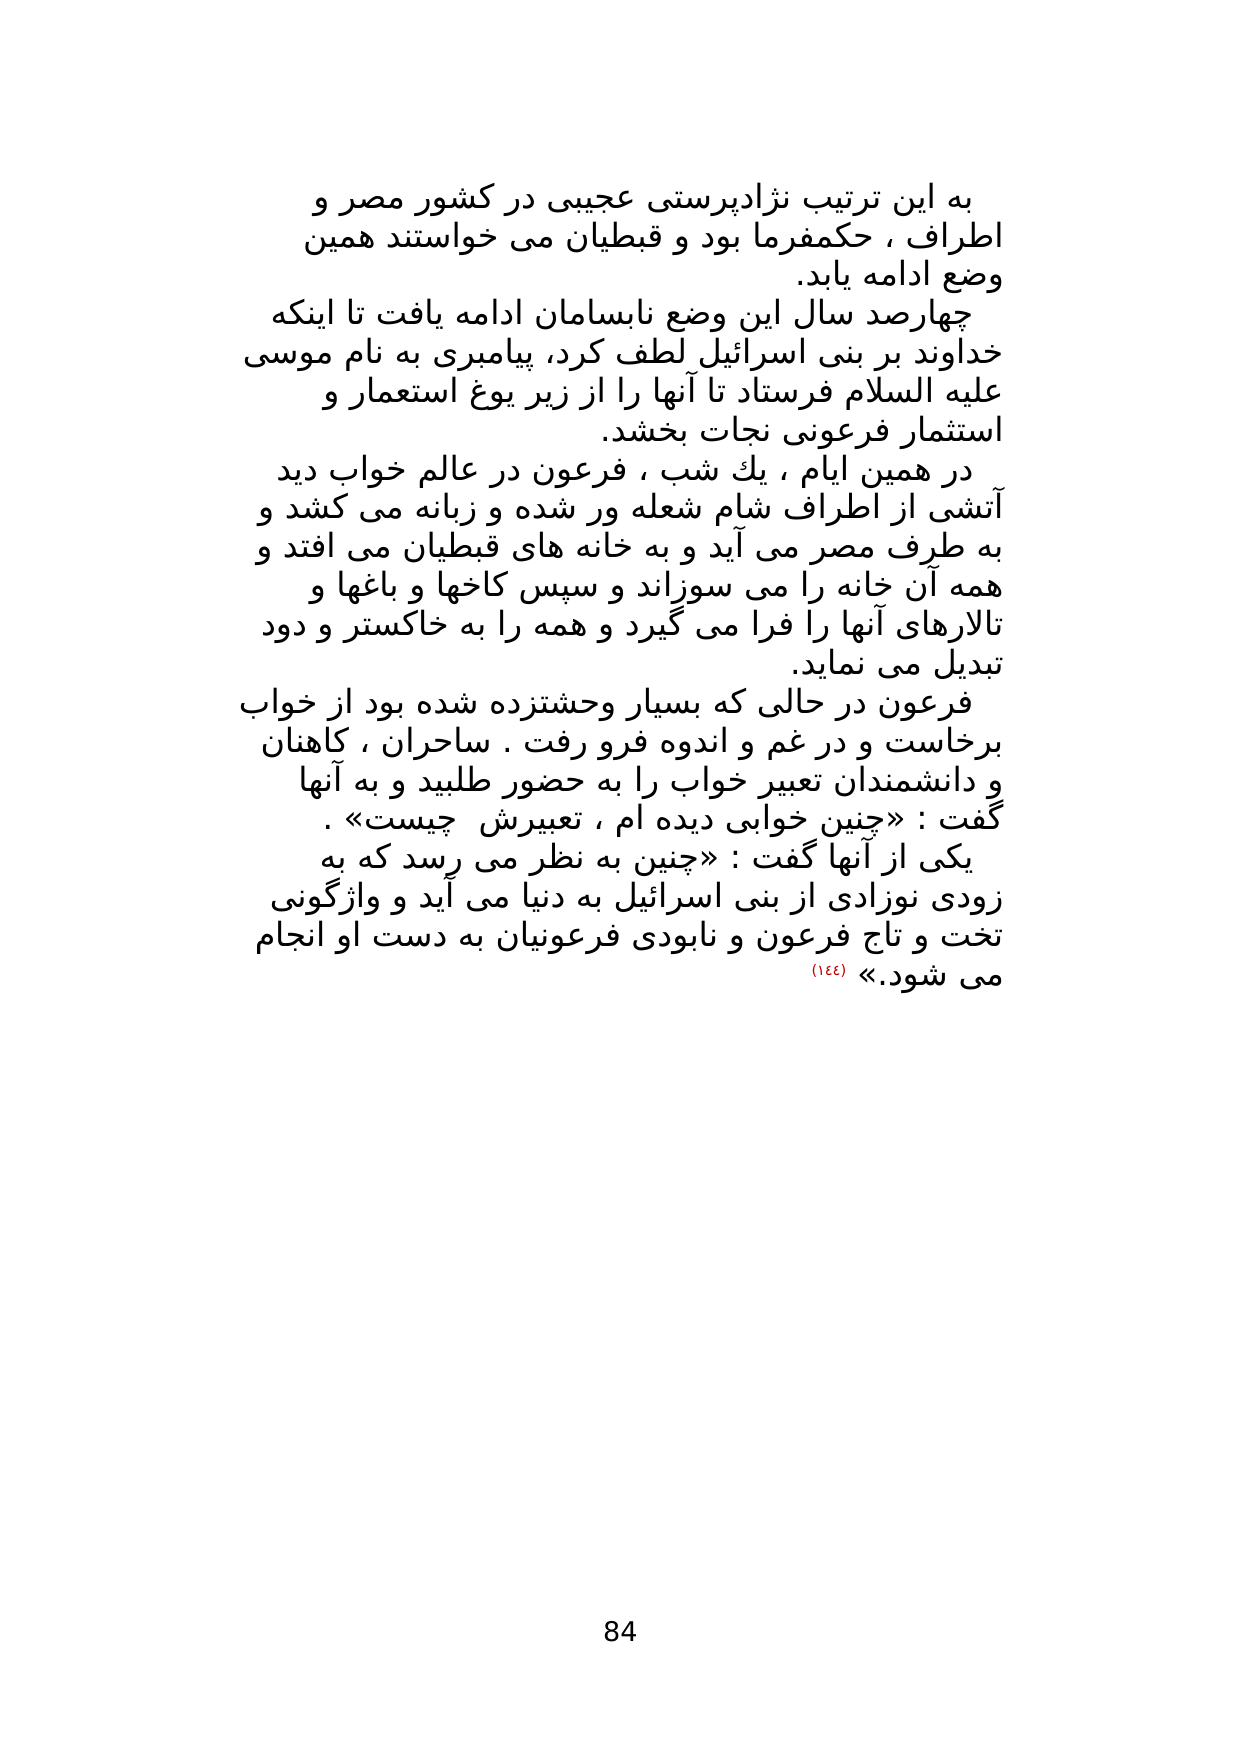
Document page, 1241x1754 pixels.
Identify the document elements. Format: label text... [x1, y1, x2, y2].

text چهارصد سال اين وضع نابسامان ادامه يافت تا اينكه خداوند بر بنى اسرائيل لطف كرد، پيامبرى به نام موسى عليه السلام فرستاد تا آنها را از زير يوغ استعمار و استثمار فرعونى نجات بخشد. [236, 294, 1004, 449]
text فرعون در حالى كه بسيار وحشتزده شده بود از خواب برخاست و در غم و اندوه فرو رفت . ساحران ، كاهنان و دانشمندان تعبير خواب را به حضور طلبيد و به آنها گفت : «چنين خوابى ديده ام ، تعبيرش ‍ چيست» . [236, 682, 1004, 838]
text يكى از آنها گفت : «چنين به نظر مى رسد كه به زودى نوزادى از بنى اسرائيل به دنيا مى آيد و واژگونى تخت و تاج فرعون و نابودى فرعونيان به دست او انجام مى شود.» (١٤٤) [236, 838, 1004, 993]
text در همين ايام ، يك شب ، فرعون در عالم خواب ديد آتشى از اطراف شام شعله ور شده و زبانه مى كشد و به طرف مصر مى آيد و به خانه هاى قبطيان مى افتد و همه آن خانه را مى سوزاند و سپس كاخها و باغها و تالارهاى آنها را فرا مى گيرد و همه را به خاكستر و دود تبديل مى نمايد. [236, 449, 1004, 682]
text به اين ترتيب نژادپرستى عجيبى در كشور مصر و اطراف ، حكمفرما بود و قبطيان مى خواستند همين وضع ادامه يابد. [236, 177, 1004, 294]
